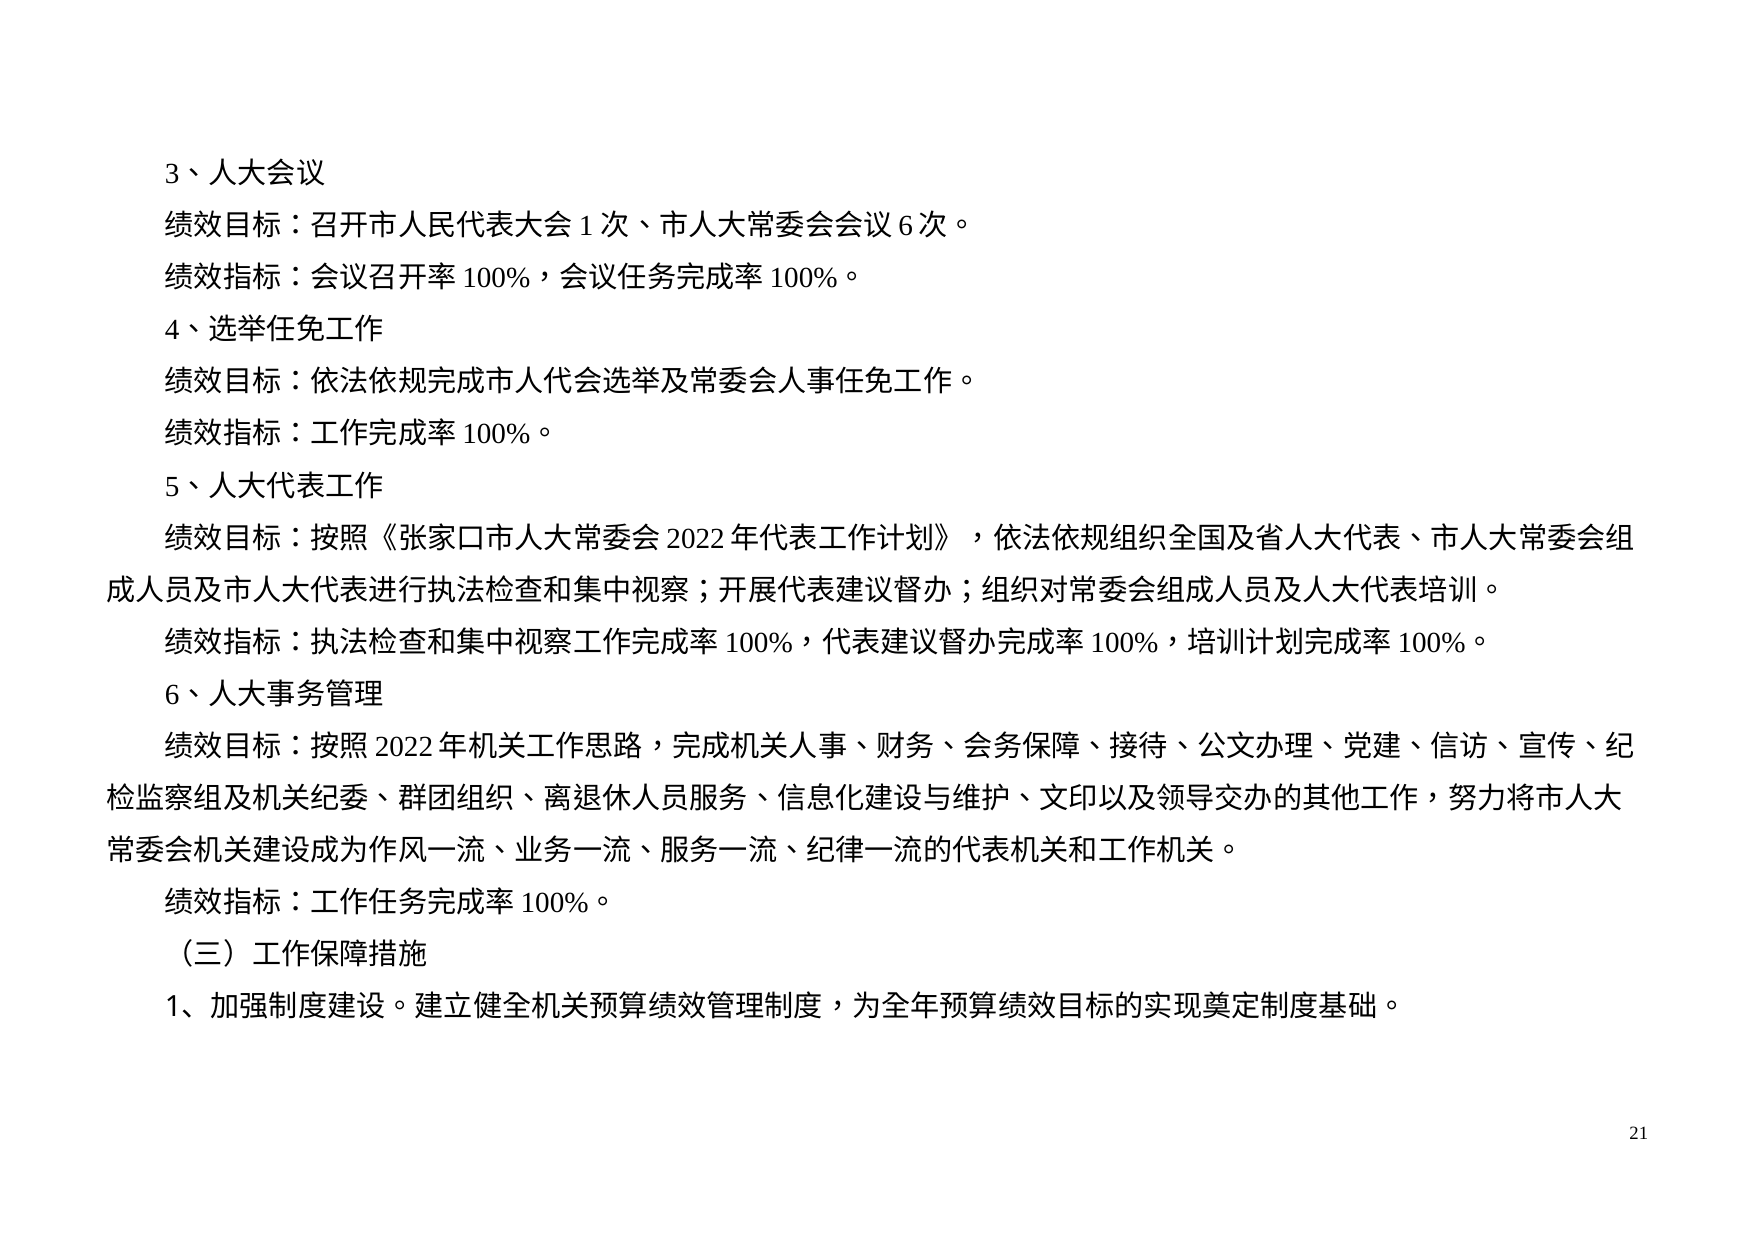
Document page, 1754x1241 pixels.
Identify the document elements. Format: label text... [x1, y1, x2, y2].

text 3、人大会议 [106, 142, 1648, 194]
text 5、人大代表工作 [106, 454, 1648, 506]
text 绩效指标：会议召开率100%，会议任务完成率100%。 [106, 246, 1648, 298]
text 绩效指标：工作任务完成率100%。 [106, 871, 1648, 923]
text 绩效指标：工作完成率100%。 [106, 402, 1648, 454]
text 绩效目标：依法依规完成市人代会选举及常委会人事任免工作。 [106, 350, 1648, 402]
text 6、人大事务管理 [106, 663, 1648, 715]
text 绩效目标：按照《张家口市人大常委会2022年代表工作计划》，依法依规组织全国及省人大代表、市人大常委会组成人员及市人大代表进行执法检查和集中视察；开展代表建议督办；组织对常委会组成人员及人大代表培训。 [106, 506, 1648, 611]
text （三）工作保障措施 [106, 923, 1648, 975]
text 绩效目标：按照2022年机关工作思路，完成机关人事、财务、会务保障、接待、公文办理、党建、信访、宣传、纪检监察组及机关纪委、群团组织、离退休人员服务、信息化建设与维护、文印以及领导交办的其他工作，努力将市人大常委会机关建设成为作风一流、业务一流、服务一流、纪律一流的代表机关和工作机关。 [106, 715, 1648, 871]
text 4、选举任免工作 [106, 298, 1648, 350]
text 绩效指标：执法检查和集中视察工作完成率100%，代表建议督办完成率100%，培训计划完成率100%。 [106, 611, 1648, 663]
text 1、加强制度建设。建立健全机关预算绩效管理制度，为全年预算绩效目标的实现奠定制度基础。 [106, 975, 1648, 1027]
text 绩效目标：召开市人民代表大会1 次、市人大常委会会议6次。 [106, 194, 1648, 246]
